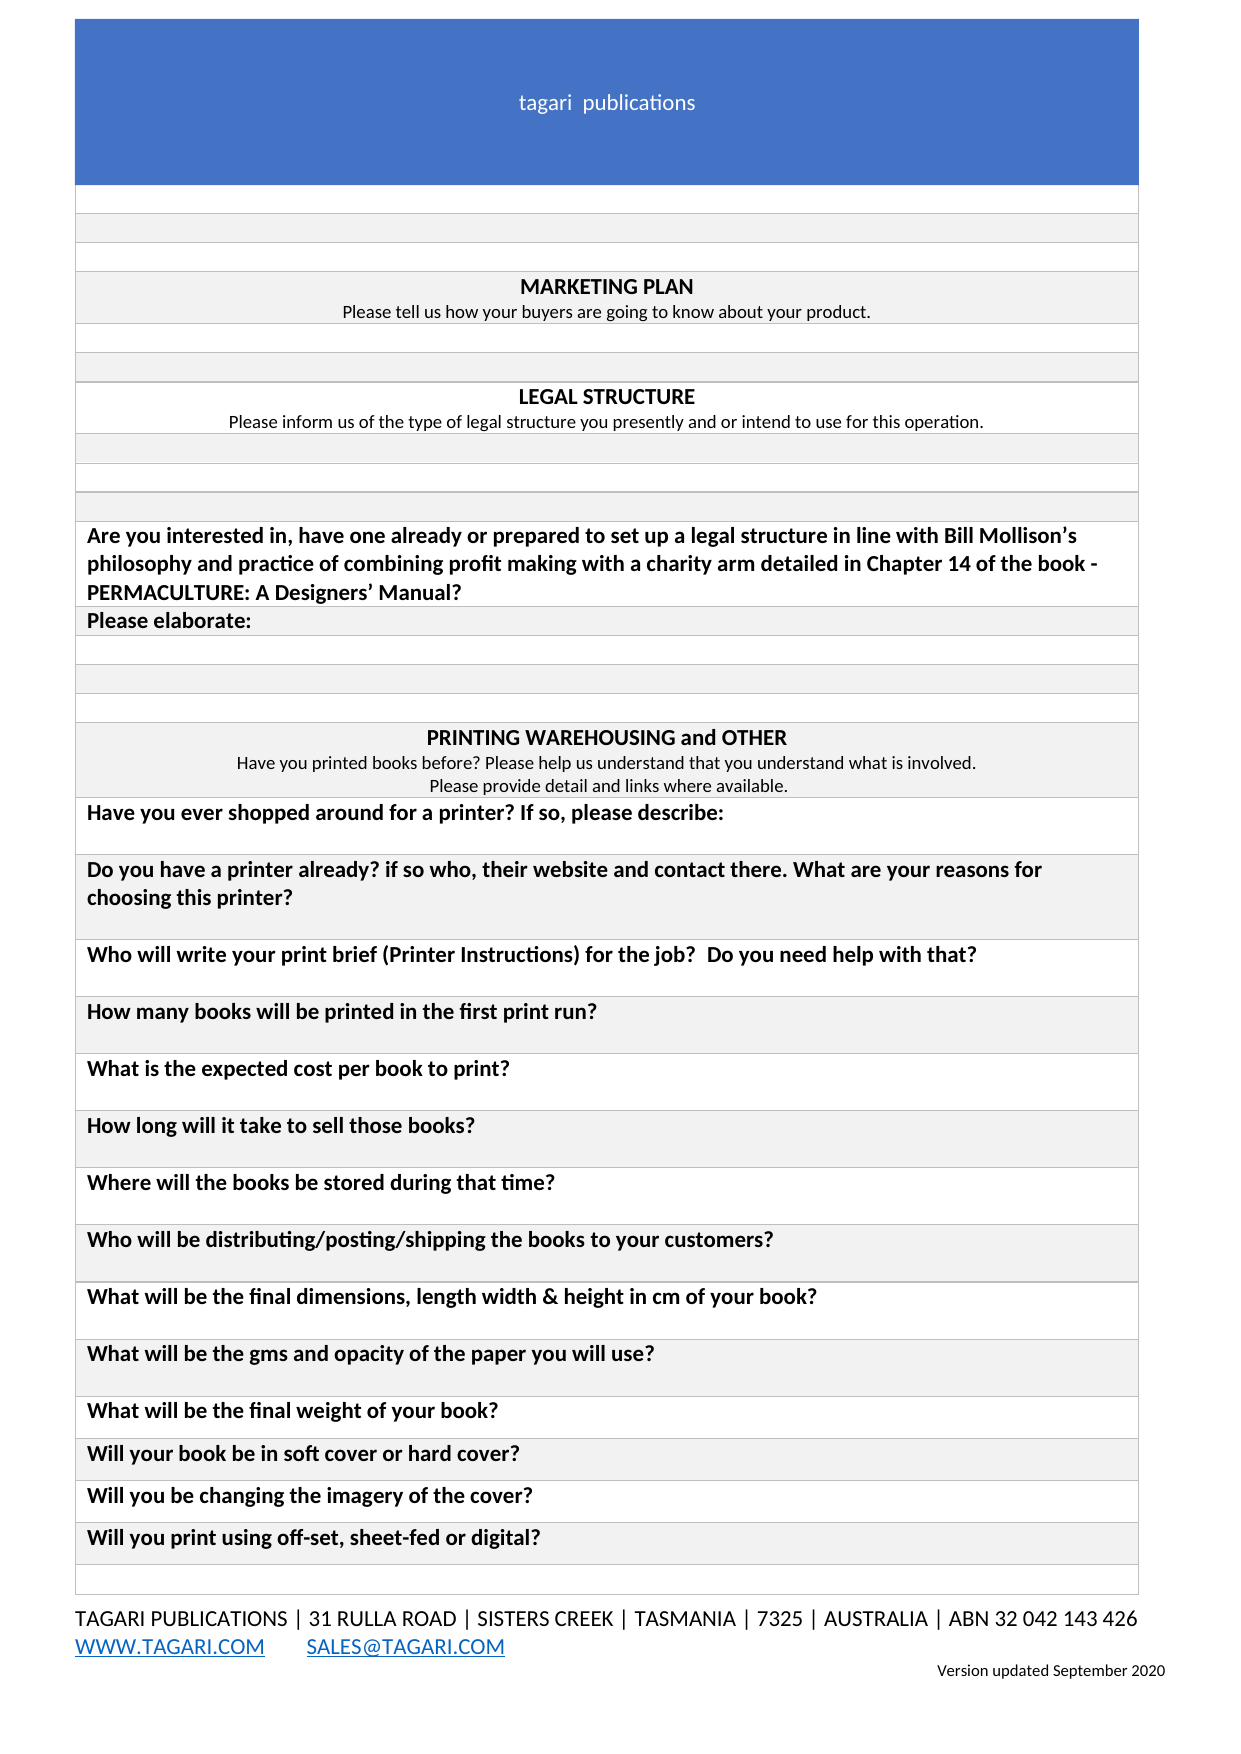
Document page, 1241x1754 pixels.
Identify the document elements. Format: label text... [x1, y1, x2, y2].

table_cell [76, 694, 1138, 722]
table_cell [76, 186, 1138, 213]
table_cell [76, 353, 1138, 381]
table_cell Are you interested in, have one already or prepared to set up a legal structure in line with Bill Mollison’s philosophy and practice of combining profit making with a charity arm detailed in Chapter 14 of the book - PERMACULTURE: A Designers’ Manual? [76, 522, 1138, 606]
table_cell Have you ever shopped around for a printer? If so, please describe: [76, 798, 1138, 854]
table_cell Do you have a printer already? if so who, their website and contact there. What are your reasons for choosing this printer? [76, 855, 1138, 939]
table_cell [76, 464, 1138, 491]
table_cell [76, 243, 1138, 271]
table_cell How many books will be printed in the first print run? [76, 997, 1138, 1053]
table_cell What will be the gms and opacity of the paper you will use? [76, 1340, 1138, 1396]
table_cell [76, 434, 1138, 462]
table_cell [76, 665, 1138, 693]
table_cell PRINTING WAREHOUSING and OTHER Have you printed books before? Please help us understand that you understand what is involved. Please provide detail and links where available. [76, 723, 1138, 797]
table_cell How long will it take to sell those books? [76, 1111, 1138, 1167]
table_cell Who will write your print brief (Printer Instructions) for the job? Do you need help with that? [76, 940, 1138, 996]
table_cell [76, 214, 1138, 242]
table_cell Where will the books be stored during that time? [76, 1168, 1138, 1224]
table_cell [76, 493, 1138, 521]
table_cell MARKETING PLAN Please tell us how your buyers are going to know about your product. [76, 272, 1138, 323]
table_cell LEGAL STRUCTURE Please inform us of the type of legal structure you presently and or intend to use for this operation. [76, 383, 1138, 433]
table_cell [76, 1565, 1138, 1593]
table_cell What is the expected cost per book to print? [76, 1054, 1138, 1110]
table_cell Will you print using off-set, sheet-fed or digital? [76, 1523, 1138, 1564]
table_cell Will your book be in soft cover or hard cover? [76, 1439, 1138, 1480]
table_cell What will be the final weight of your book? [76, 1397, 1138, 1438]
table_cell Will you be changing the imagery of the cover? [76, 1481, 1138, 1522]
table_cell Please elaborate: [76, 607, 1138, 635]
table_cell What will be the final dimensions, length width & height in cm of your book? [76, 1283, 1138, 1338]
table_cell [76, 324, 1138, 352]
table_cell Who will be distributing/posting/shipping the books to your customers? [76, 1225, 1138, 1281]
table_cell [76, 636, 1138, 664]
